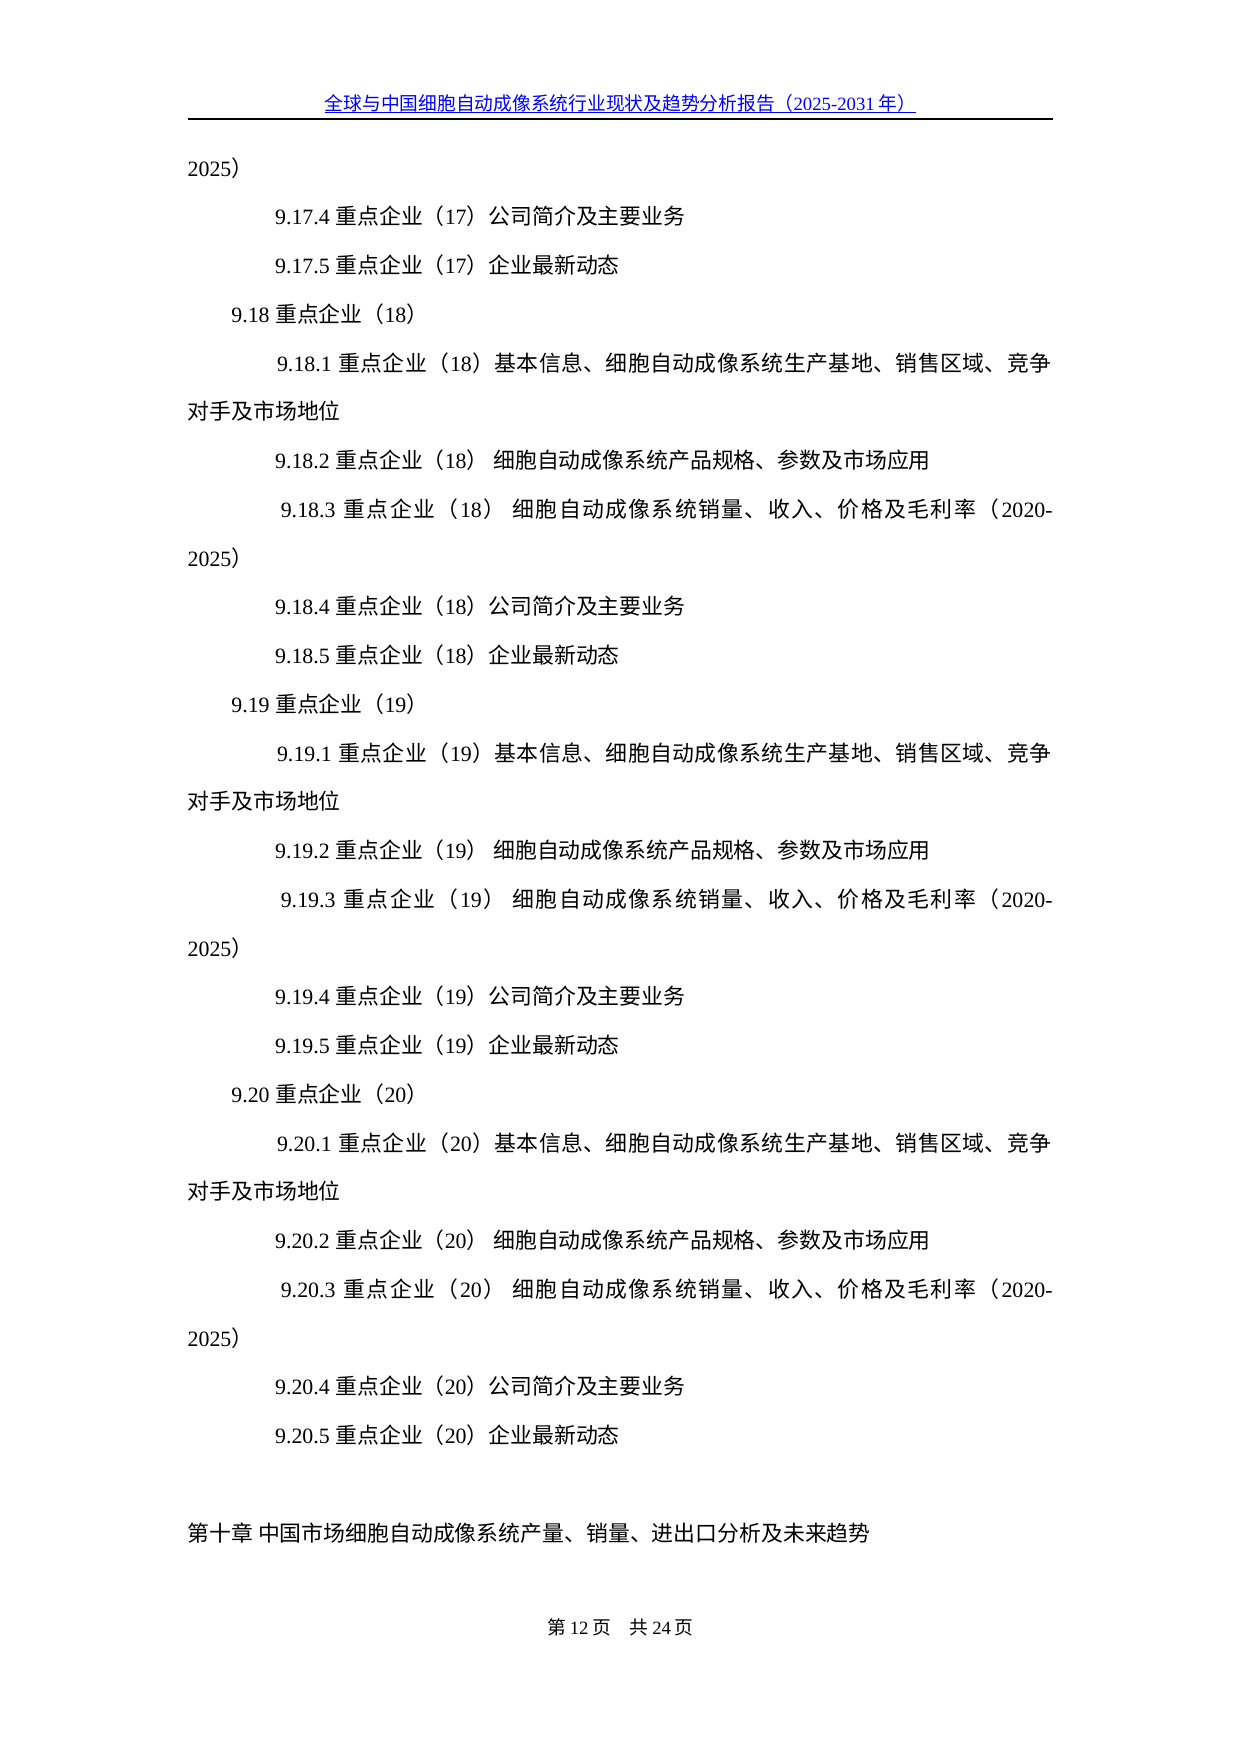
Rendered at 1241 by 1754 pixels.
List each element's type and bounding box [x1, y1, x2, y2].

text [187, 150, 1053, 1548]
